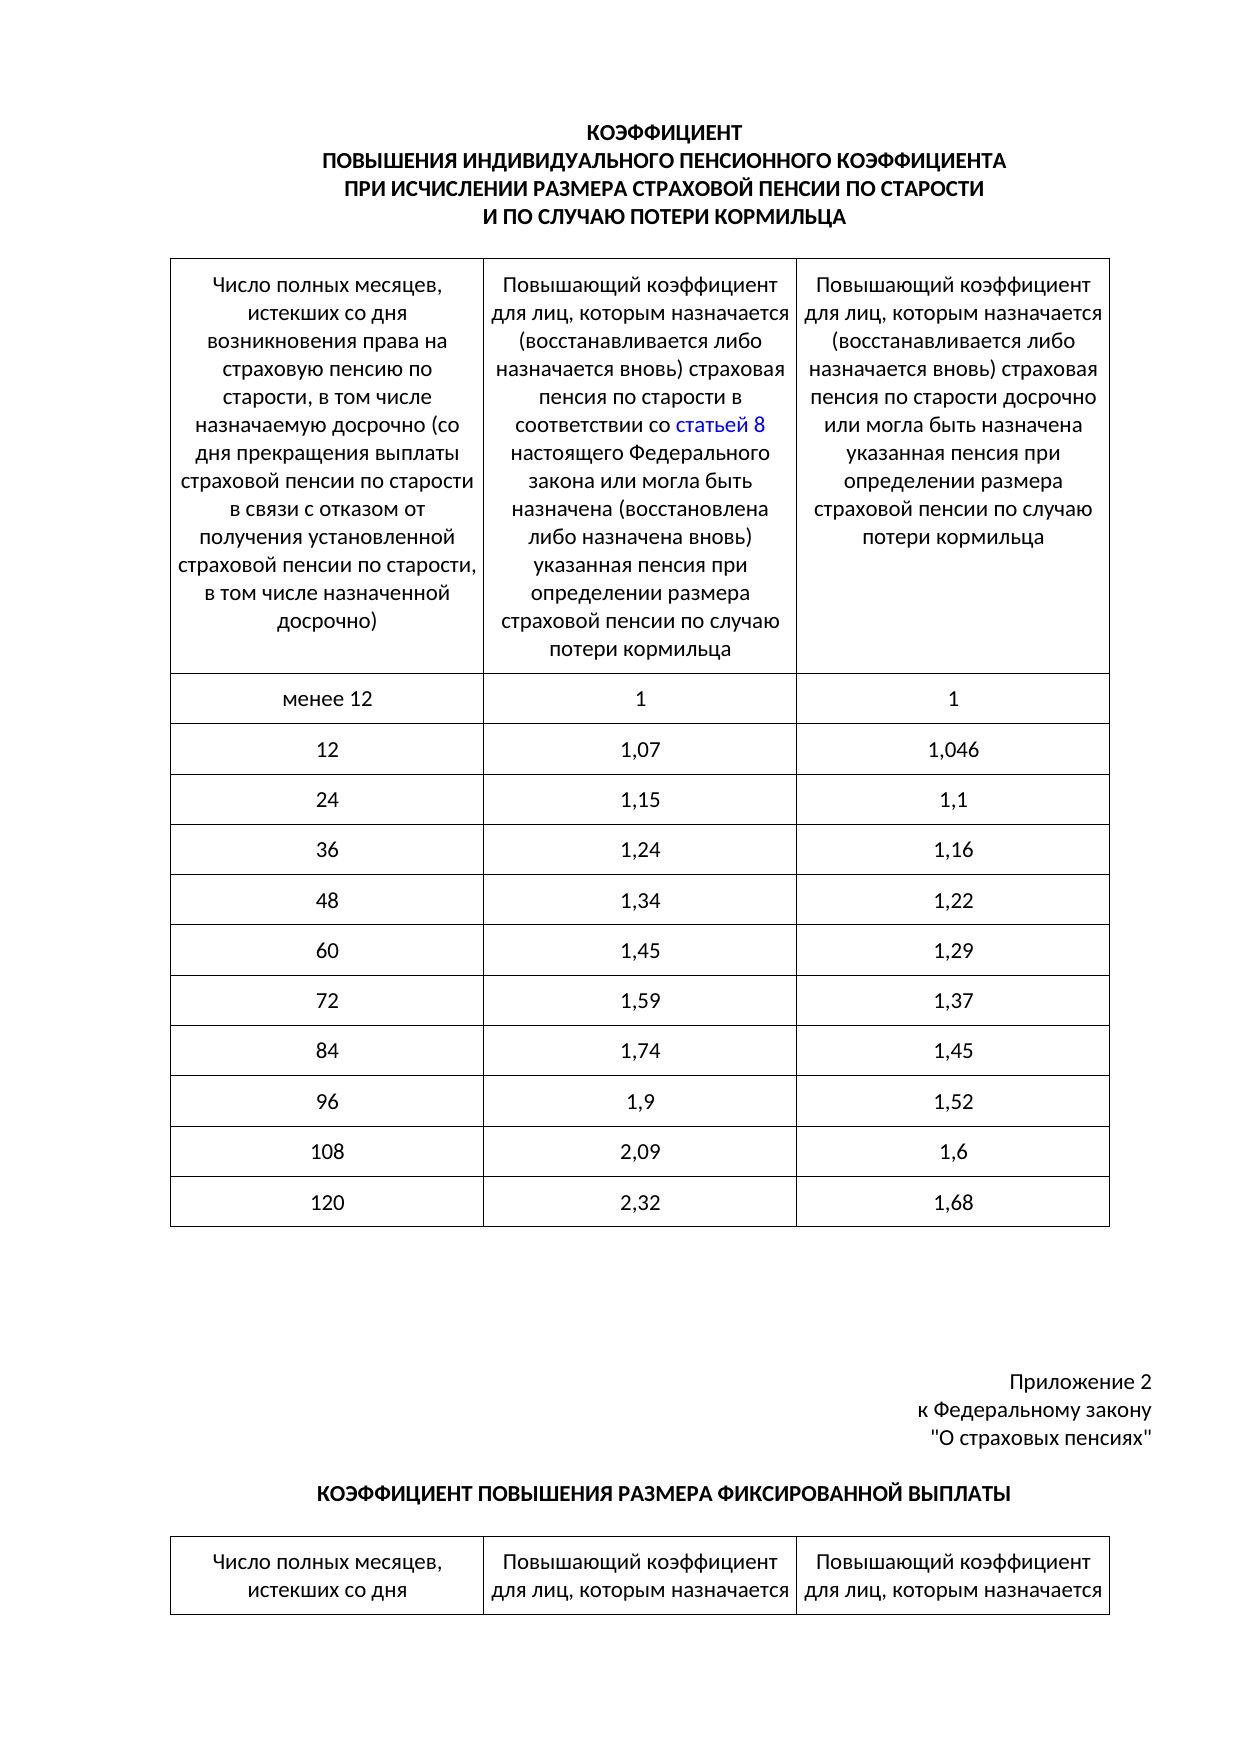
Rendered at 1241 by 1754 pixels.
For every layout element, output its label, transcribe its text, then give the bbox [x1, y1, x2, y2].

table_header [484, 1537, 796, 1614]
table_cell 1 [797, 674, 1109, 723]
table_header Повышающий коэффициент для лиц, которым назначается (восстанавливается либо назначается вновь) страховая пенсия по старости в соответствии со статьей 8 настоящего Федерального закона или могла быть назначена (восстановлена либо назначена вновь) указанная пенсия при определении размера страховой пенсии по случаю потери кормильца [484, 259, 796, 673]
table_header Повышающий коэффициент для лиц, которым назначается (восстанавливается либо назначается вновь) страховая пенсия по старости досрочно или могла быть назначена указанная пенсия при определении размера страховой пенсии по случаю потери кормильца [797, 259, 1109, 673]
title ПРИ ИСЧИСЛЕНИИ РАЗМЕРА СТРАХОВОЙ ПЕНСИИ ПО СТАРОСТИ [177, 174, 1152, 202]
table_cell 2,09 [484, 1127, 796, 1176]
table_cell 1,046 [797, 724, 1109, 773]
table_cell 1,16 [797, 825, 1109, 874]
table_cell 108 [171, 1127, 483, 1176]
table_cell менее 12 [171, 674, 483, 723]
table_cell 1 [484, 674, 796, 723]
table_cell 1,68 [797, 1177, 1109, 1226]
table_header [171, 1537, 483, 1614]
table_cell 96 [171, 1076, 483, 1126]
table_cell 1,9 [484, 1076, 796, 1126]
title КОЭФФИЦИЕНТ [177, 118, 1152, 146]
table_cell 1,74 [484, 1026, 796, 1075]
title ПОВЫШЕНИЯ ИНДИВИДУАЛЬНОГО ПЕНСИОННОГО КОЭФФИЦИЕНТА [177, 146, 1152, 174]
table_cell 1,29 [797, 925, 1109, 975]
table_cell 1,52 [797, 1076, 1109, 1126]
table_cell 60 [171, 925, 483, 975]
table_cell 120 [171, 1177, 483, 1226]
table_cell 36 [171, 825, 483, 874]
table_cell 2,32 [484, 1177, 796, 1226]
table_cell 1,6 [797, 1127, 1109, 1176]
table_cell 48 [171, 875, 483, 924]
table_cell 1,15 [484, 775, 796, 824]
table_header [797, 1537, 1109, 1614]
table_cell 84 [171, 1026, 483, 1075]
table_cell 1,34 [484, 875, 796, 924]
table_cell 1,07 [484, 724, 796, 773]
table_cell 1,59 [484, 976, 796, 1025]
text Приложение 2 [177, 1367, 1152, 1395]
table_cell 1,24 [484, 825, 796, 874]
table_cell 12 [171, 724, 483, 773]
title И ПО СЛУЧАЮ ПОТЕРИ КОРМИЛЬЦА [177, 202, 1152, 230]
table_cell 1,1 [797, 775, 1109, 824]
table_cell 1,45 [484, 925, 796, 975]
text "О страховых пенсиях" [177, 1423, 1152, 1451]
table_cell 1,22 [797, 875, 1109, 924]
title КОЭФФИЦИЕНТ ПОВЫШЕНИЯ РАЗМЕРА ФИКСИРОВАННОЙ ВЫПЛАТЫ [177, 1479, 1152, 1507]
table_cell 1,37 [797, 976, 1109, 1025]
table_cell 24 [171, 775, 483, 824]
table_cell 72 [171, 976, 483, 1025]
text к Федеральному закону [177, 1395, 1152, 1423]
table_cell 1,45 [797, 1026, 1109, 1075]
